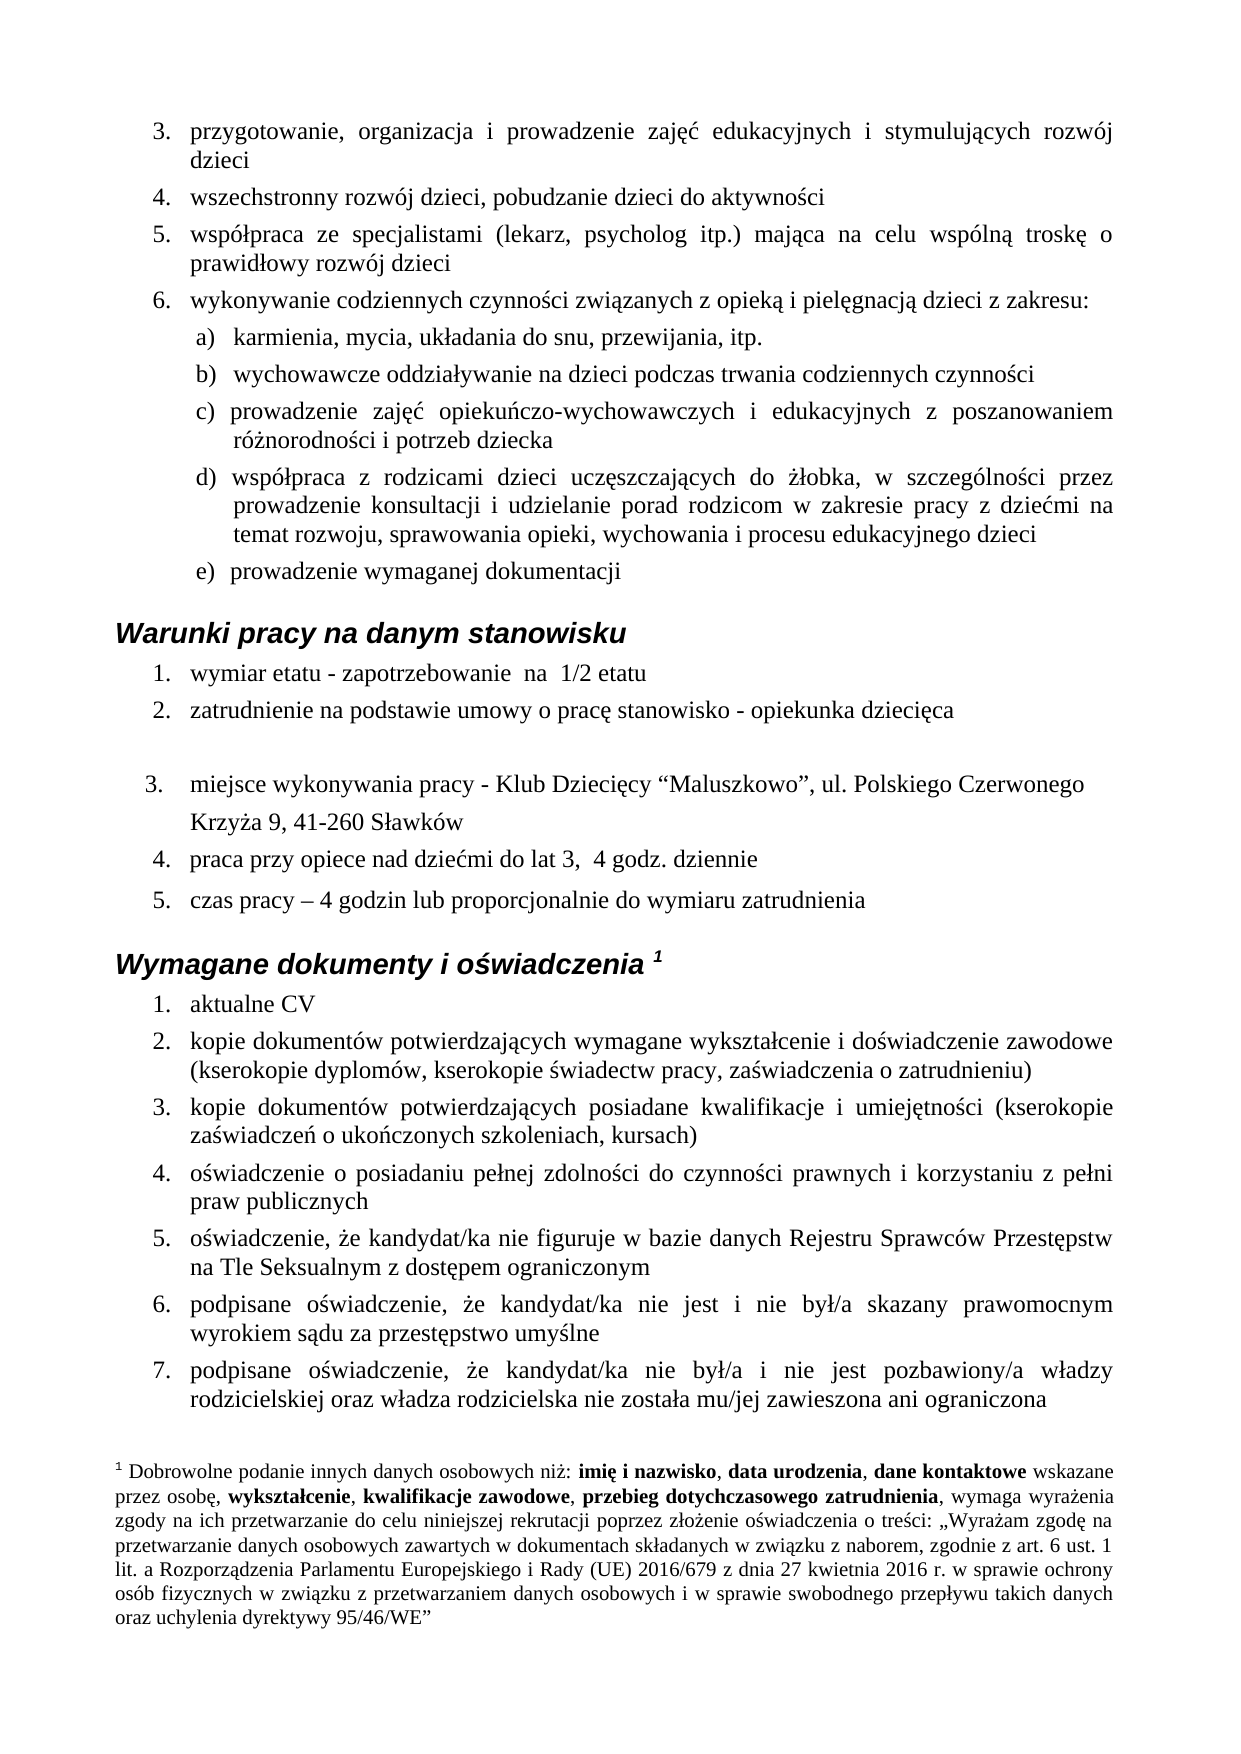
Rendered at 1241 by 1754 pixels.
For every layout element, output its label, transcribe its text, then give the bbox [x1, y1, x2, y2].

list czas pracy – 4 godzin lub proporcjonalnie do wymiaru zatrudnienia [152, 885, 1114, 914]
list wszechstronny rozwój dzieci, pobudzanie dzieci do aktywności [152, 182, 1114, 211]
list współpraca ze specjalistami (lekarz, psycholog itp.) mająca na celu wspólną troskę o prawidłowy rozwój dzieci [152, 219, 1114, 276]
list kopie dokumentów potwierdzających wymagane wykształcenie i doświadczenie zawodowe (kserokopie dyplomów, kserokopie świadectw pracy, zaświadczenia o zatrudnieniu) [152, 1026, 1114, 1083]
list wychowawcze oddziaływanie na dzieci podczas trwania codziennych czynności [196, 359, 1114, 388]
list prowadzenie wymaganej dokumentacji [196, 556, 1114, 585]
list współpraca z rodzicami dzieci uczęszczających do żłobka, w szczególności przez prowadzenie konsultacji i udzielanie porad rodzicom w zakresie pracy z dziećmi na temat rozwoju, sprawowania opieki, wychowania i procesu edukacyjnego dzieci [196, 462, 1114, 548]
list oświadczenie o posiadaniu pełnej zdolności do czynności prawnych i korzystaniu z pełni praw publicznych [152, 1158, 1114, 1215]
list miejsce wykonywania pracy - Klub Dziecięcy “Maluszkowo”, ul. Polskiego Czerwonego [115, 769, 1114, 798]
text Krzyża 9, 41-260 Sławków [190, 807, 1114, 835]
list aktualne CV [152, 989, 1114, 1018]
text Wymagane dokumenty i oświadczenia [115, 947, 1114, 981]
list karmienia, mycia, układania do snu, przewijania, itp. [196, 322, 1114, 351]
list podpisane oświadczenie, że kandydat/ka nie jest i nie był/a skazany prawomocnym wyrokiem sądu za przestępstwo umyślne [152, 1289, 1114, 1347]
list wymiar etatu - zapotrzebowanie na 1/2 etatu [152, 658, 1114, 687]
list podpisane oświadczenie, że kandydat/ka nie był/a i nie jest pozbawiony/a władzy rodzicielskiej oraz władza rodzicielska nie została mu/jej zawieszona ani ograniczona [152, 1355, 1114, 1413]
text Warunki pracy na danym stanowisku [115, 616, 1114, 650]
list kopie dokumentów potwierdzających posiadane kwalifikacje i umiejętności (kserokopie zaświadczeń o ukończonych szkoleniach, kursach) [152, 1092, 1114, 1149]
list praca przy opiece nad dziećmi do lat 3, 4 godz. dziennie [152, 844, 1114, 872]
list przygotowanie, organizacja i prowadzenie zajęć edukacyjnych i stymulujących rozwój dzieci [152, 116, 1114, 173]
list zatrudnienie na podstawie umowy o pracę stanowisko - opiekunka dziecięca [152, 695, 1114, 724]
list oświadczenie, że kandydat/ka nie figuruje w bazie danych Rejestru Sprawców Przestępstw na Tle Seksualnym z dostępem ograniczonym [152, 1223, 1114, 1281]
list prowadzenie zajęć opiekuńczo-wychowawczych i edukacyjnych z poszanowaniem różnorodności i potrzeb dziecka [196, 396, 1114, 453]
list wykonywanie codziennych czynności związanych z opieką i pielęgnacją dzieci z zakresu: [152, 285, 1114, 313]
